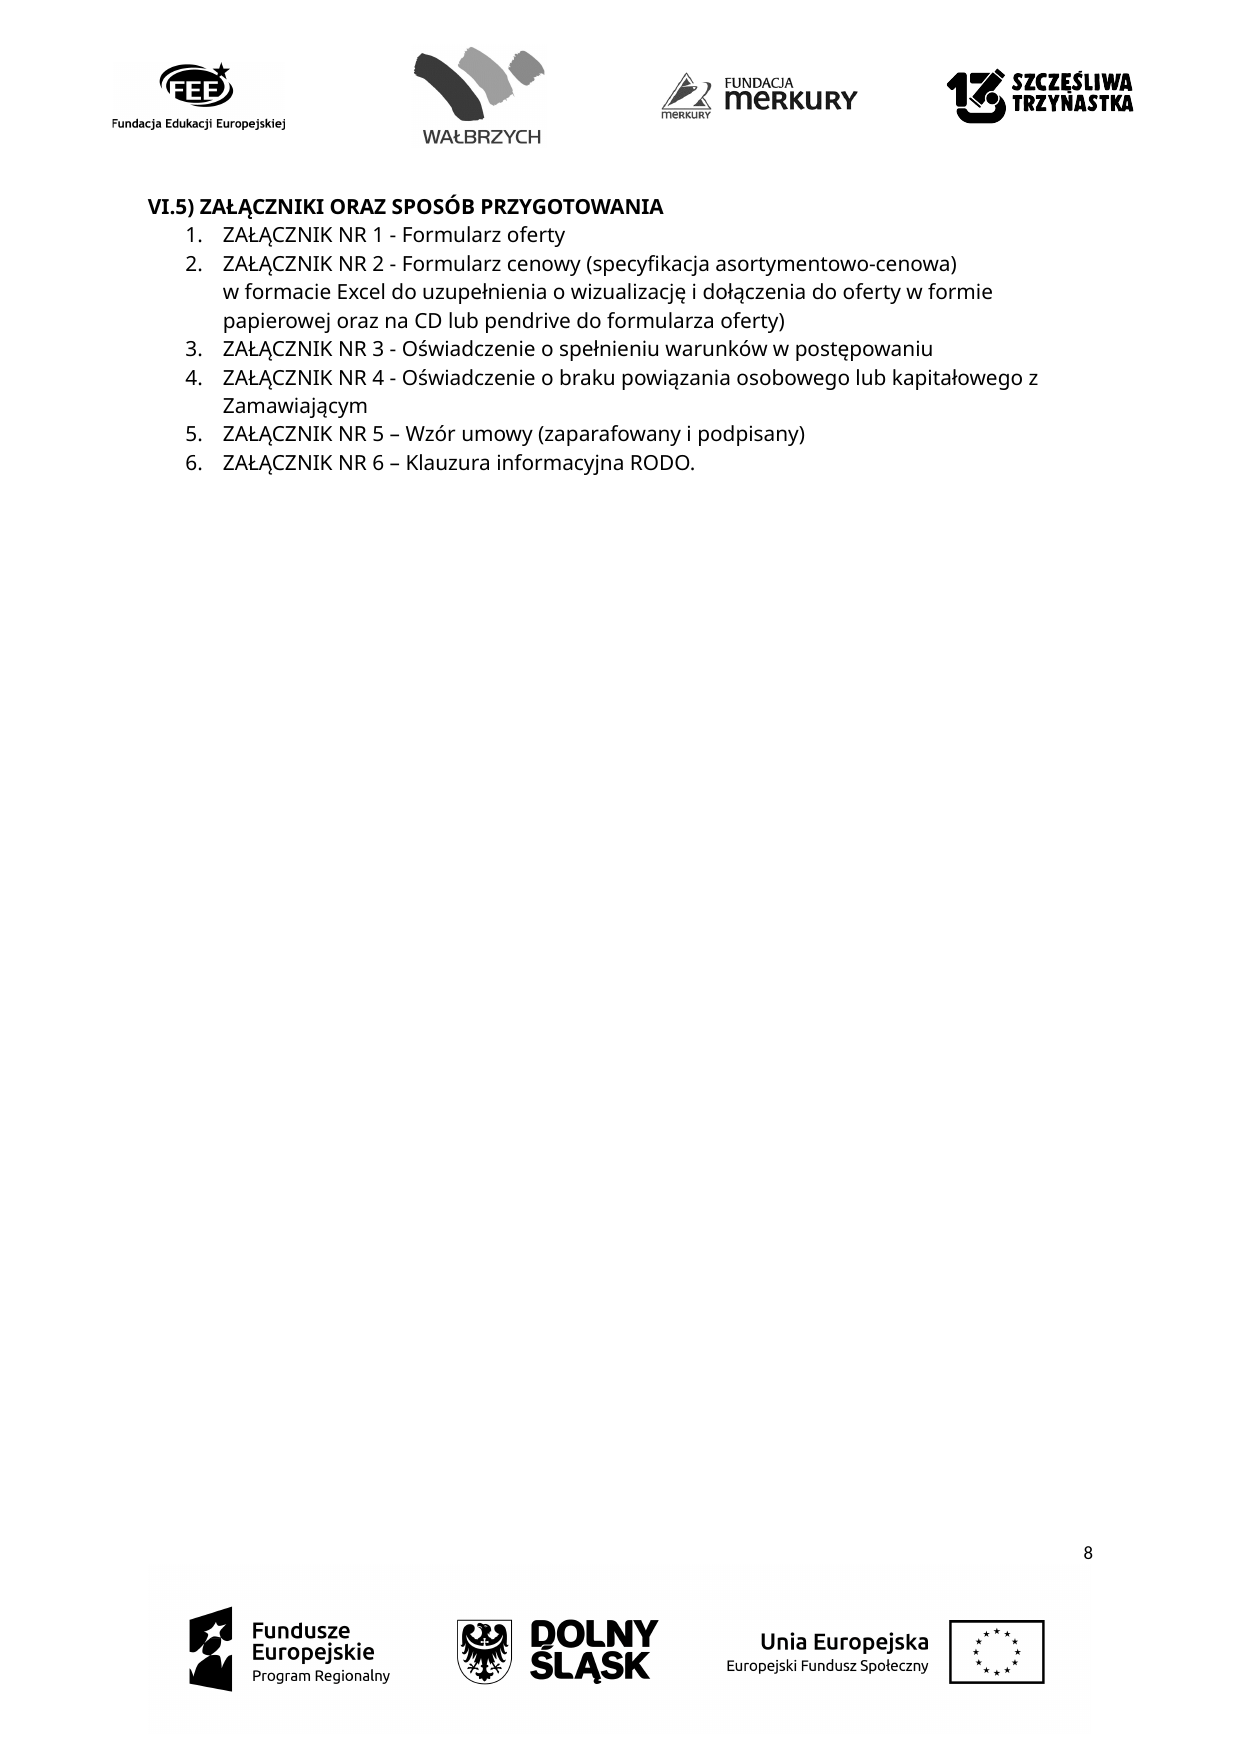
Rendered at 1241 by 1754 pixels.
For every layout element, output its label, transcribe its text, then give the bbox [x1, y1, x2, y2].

list ZAŁĄCZNIK NR 3 - Oświadczenie o spełnieniu warunków w postępowaniu [185, 334, 1093, 363]
list ZAŁĄCZNIK NR 4 - Oświadczenie o braku powiązania osobowego lub kapitałowego z Zamawiającym [185, 363, 1093, 419]
picture [112, 62, 285, 130]
picture [411, 44, 547, 148]
picture [945, 67, 1136, 125]
text VI.5) ZAŁĄCZNIKI ORAZ SPOSÓB PRZYGOTOWANIA [148, 192, 1093, 220]
list ZAŁĄCZNIK NR 1 - Formularz oferty [185, 220, 1093, 249]
list ZAŁĄCZNIK NR 6 – Klauzura informacyjna RODO. [185, 448, 1093, 476]
list ZAŁĄCZNIK NR 2 - Formularz cenowy (specyfikacja asortymentowo-cenowa) w formacie Excel do uzupełnienia o wizualizację i dołączenia do oferty w formie papierowej oraz na CD lub pendrive do formularza oferty) [185, 249, 1093, 334]
list ZAŁĄCZNIK NR 5 – Wzór umowy (zaparafowany i podpisany) [185, 419, 1093, 448]
picture [147, 1564, 1091, 1734]
picture [654, 67, 865, 123]
